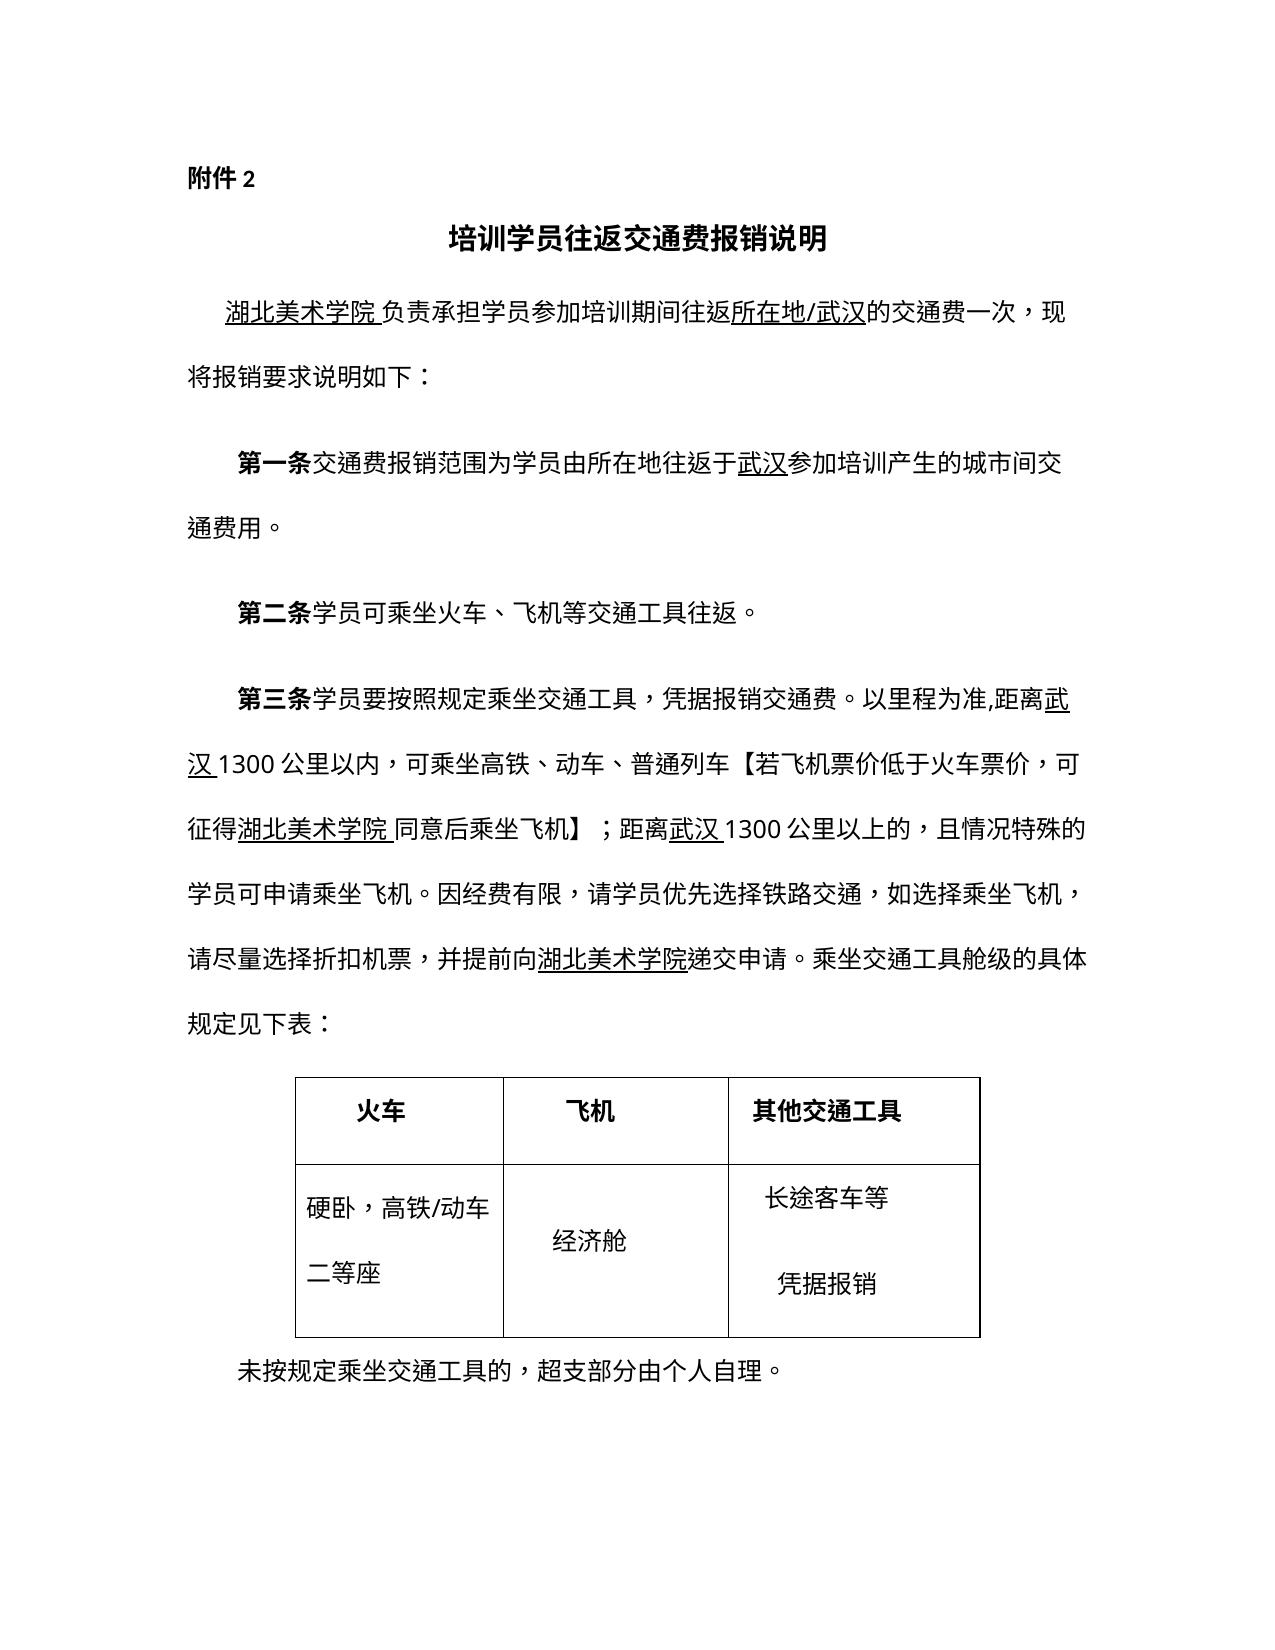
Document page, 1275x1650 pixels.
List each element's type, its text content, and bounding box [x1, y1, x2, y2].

text 培训学员往返交通费报销说明 [187, 216, 1087, 258]
table_header 其他交通工具 [729, 1078, 979, 1164]
text 第三条学员要按照规定乘坐交通工具，凭据报销交通费。以里程为准,距离武汉1300公里以内，可乘坐高铁、动车、普通列车【若飞机票价低于火车票价，可征得湖北美术学院 同意后乘坐飞机】；距离武汉1300公里以上的，且情况特殊的学员可申请乘坐飞机。因经费有限，请学员优先选择铁路交通，如选择乘坐飞机，请尽量选择折扣机票，并提前向湖北美术学院递交申请。乘坐交通工具舱级的具体规定见下表： [187, 666, 1087, 1056]
table_cell 长途客车等 凭据报销 [729, 1165, 979, 1337]
text 湖北美术学院 负责承担学员参加培训期间往返所在地/武汉的交通费一次，现将报销要求说明如下： [187, 279, 1087, 409]
text 第二条学员可乘坐火车、飞机等交通工具往返。 [187, 581, 1087, 646]
text 第一条交通费报销范围为学员由所在地往返于武汉参加培训产生的城市间交通费用。 [187, 430, 1087, 560]
table_cell 硬卧，高铁/动车二等座 [296, 1165, 503, 1337]
table_header 飞机 [504, 1078, 728, 1164]
text 附件2 [187, 159, 1087, 195]
text 未按规定乘坐交通工具的，超支部分由个人自理。 [187, 1338, 1087, 1403]
table_header 火车 [296, 1078, 503, 1164]
table_cell 经济舱 [504, 1165, 728, 1337]
